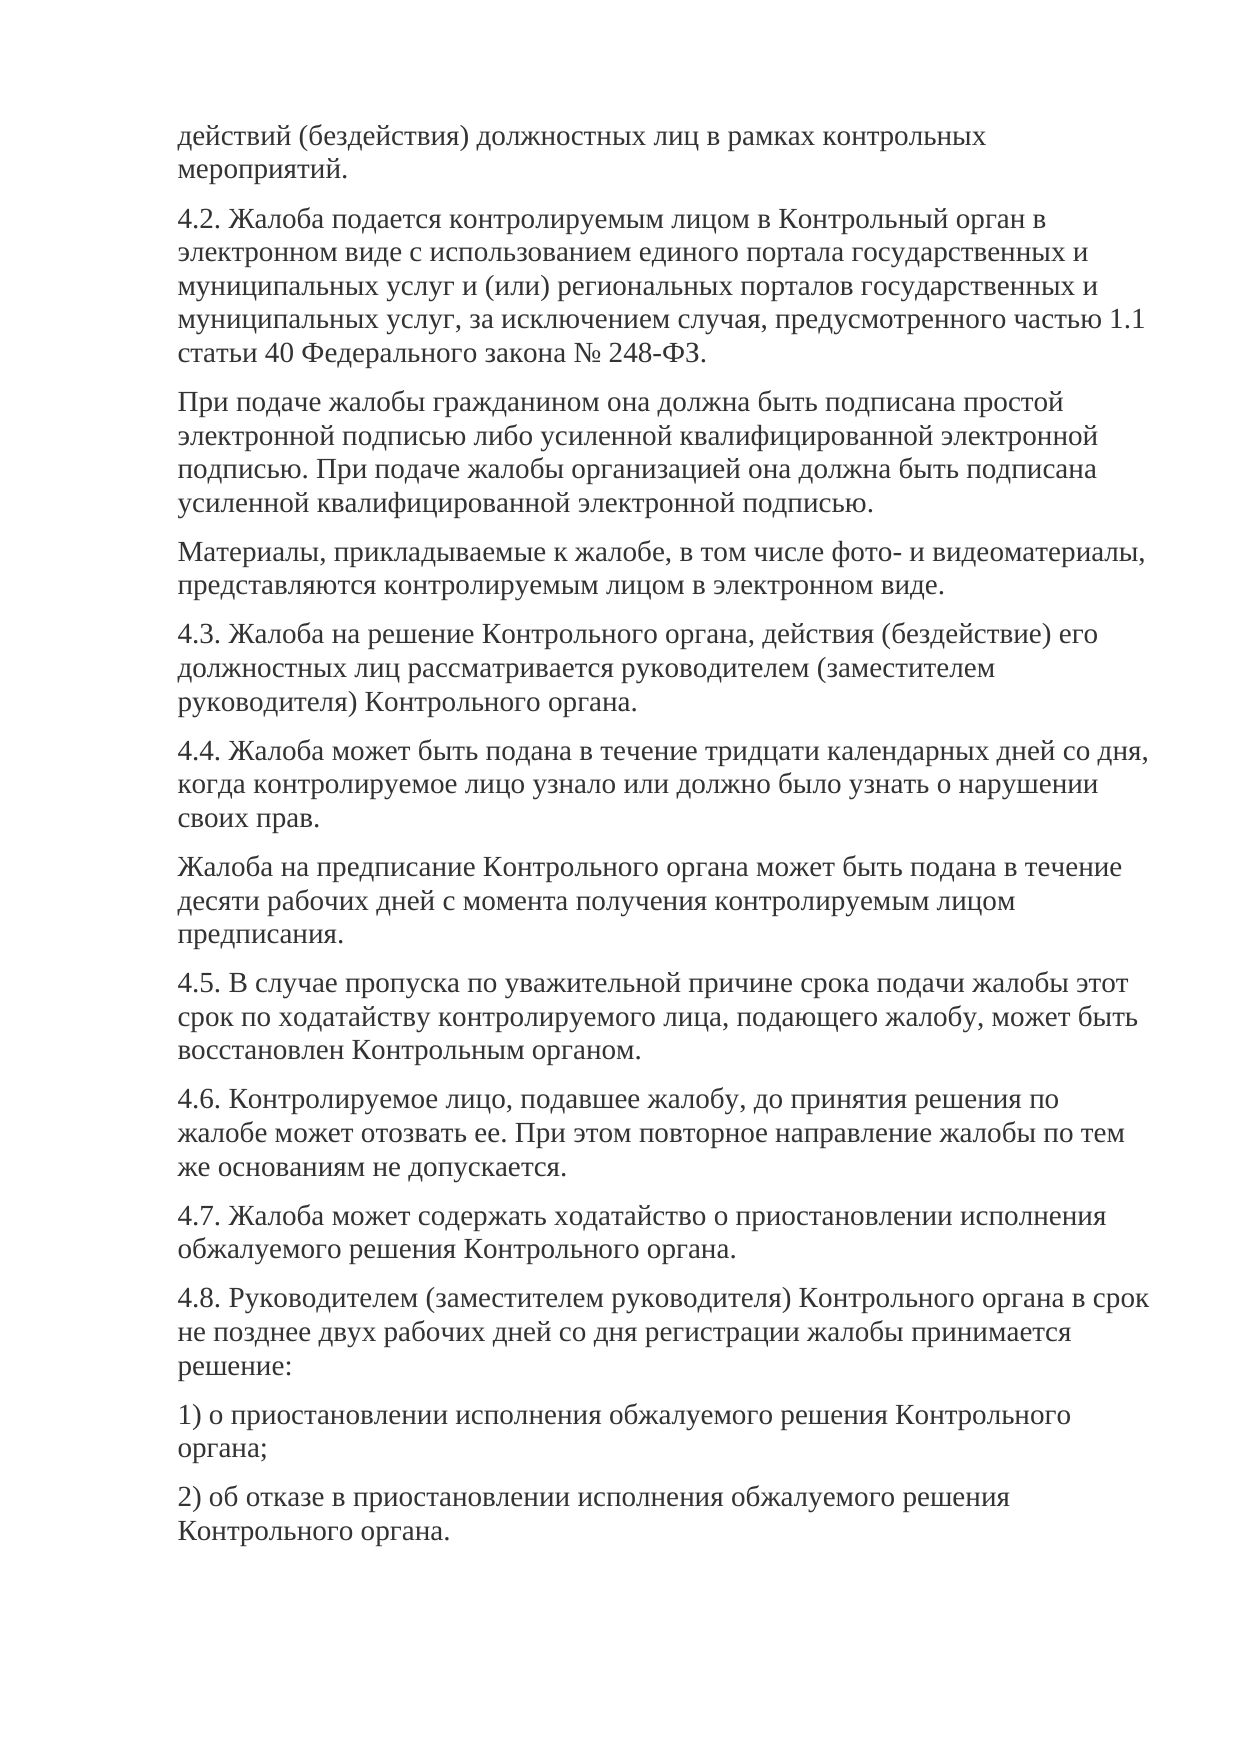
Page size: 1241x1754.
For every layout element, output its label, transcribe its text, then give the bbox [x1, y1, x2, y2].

text 4.8. Руководителем (заместителем руководителя) Контрольного органа в срок не позднее двух рабочих дней со дня регистрации жалобы принимается решение: [177, 1281, 1152, 1381]
text 2) об отказе в приостановлении исполнения обжалуемого решения Контрольного органа. [177, 1479, 1152, 1547]
text 4.3. Жалоба на решение Контрольного органа, действия (бездействие) его должностных лиц рассматривается руководителем (заместителем руководителя) Контрольного органа. [177, 617, 1152, 717]
text 4.2. Жалоба подается контролируемым лицом в Контрольный орган в электронном виде с использованием единого портала государственных и муниципальных услуг и (или) региональных порталов государственных и муниципальных услуг, за исключением случая, предусмотренного частью 1.1 статьи 40 Федерального закона № 248-ФЗ. [177, 201, 1152, 368]
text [177, 118, 1152, 185]
text 4.6. Контролируемое лицо, подавшее жалобу, до принятия решения по жалобе может отозвать ее. При этом повторное направление жалобы по тем же основаниям не допускается. [177, 1082, 1152, 1182]
text 4.5. В случае пропуска по уважительной причине срока подачи жалобы этот срок по ходатайству контролируемого лица, подающего жалобу, может быть восстановлен Контрольным органом. [177, 965, 1152, 1066]
text 1) о приостановлении исполнения обжалуемого решения Контрольного органа; [177, 1397, 1152, 1464]
text При подаче жалобы гражданином она должна быть подписана простой электронной подписью либо усиленной квалифицированной электронной подписью. При подаче жалобы организацией она должна быть подписана усиленной квалифицированной электронной подписью. [177, 384, 1152, 518]
text Материалы, прикладываемые к жалобе, в том числе фото- и видеоматериалы, представляются контролируемым лицом в электронном виде. [177, 534, 1152, 601]
text 4.4. Жалоба может быть подана в течение тридцати календарных дней со дня, когда контролируемое лицо узнало или должно было узнать о нарушении своих прав. [177, 733, 1152, 833]
text 4.7. Жалоба может содержать ходатайство о приостановлении исполнения обжалуемого решения Контрольного органа. [177, 1198, 1152, 1265]
text Жалоба на предписание Контрольного органа может быть подана в течение десяти рабочих дней с момента получения контролируемым лицом предписания. [177, 849, 1152, 950]
